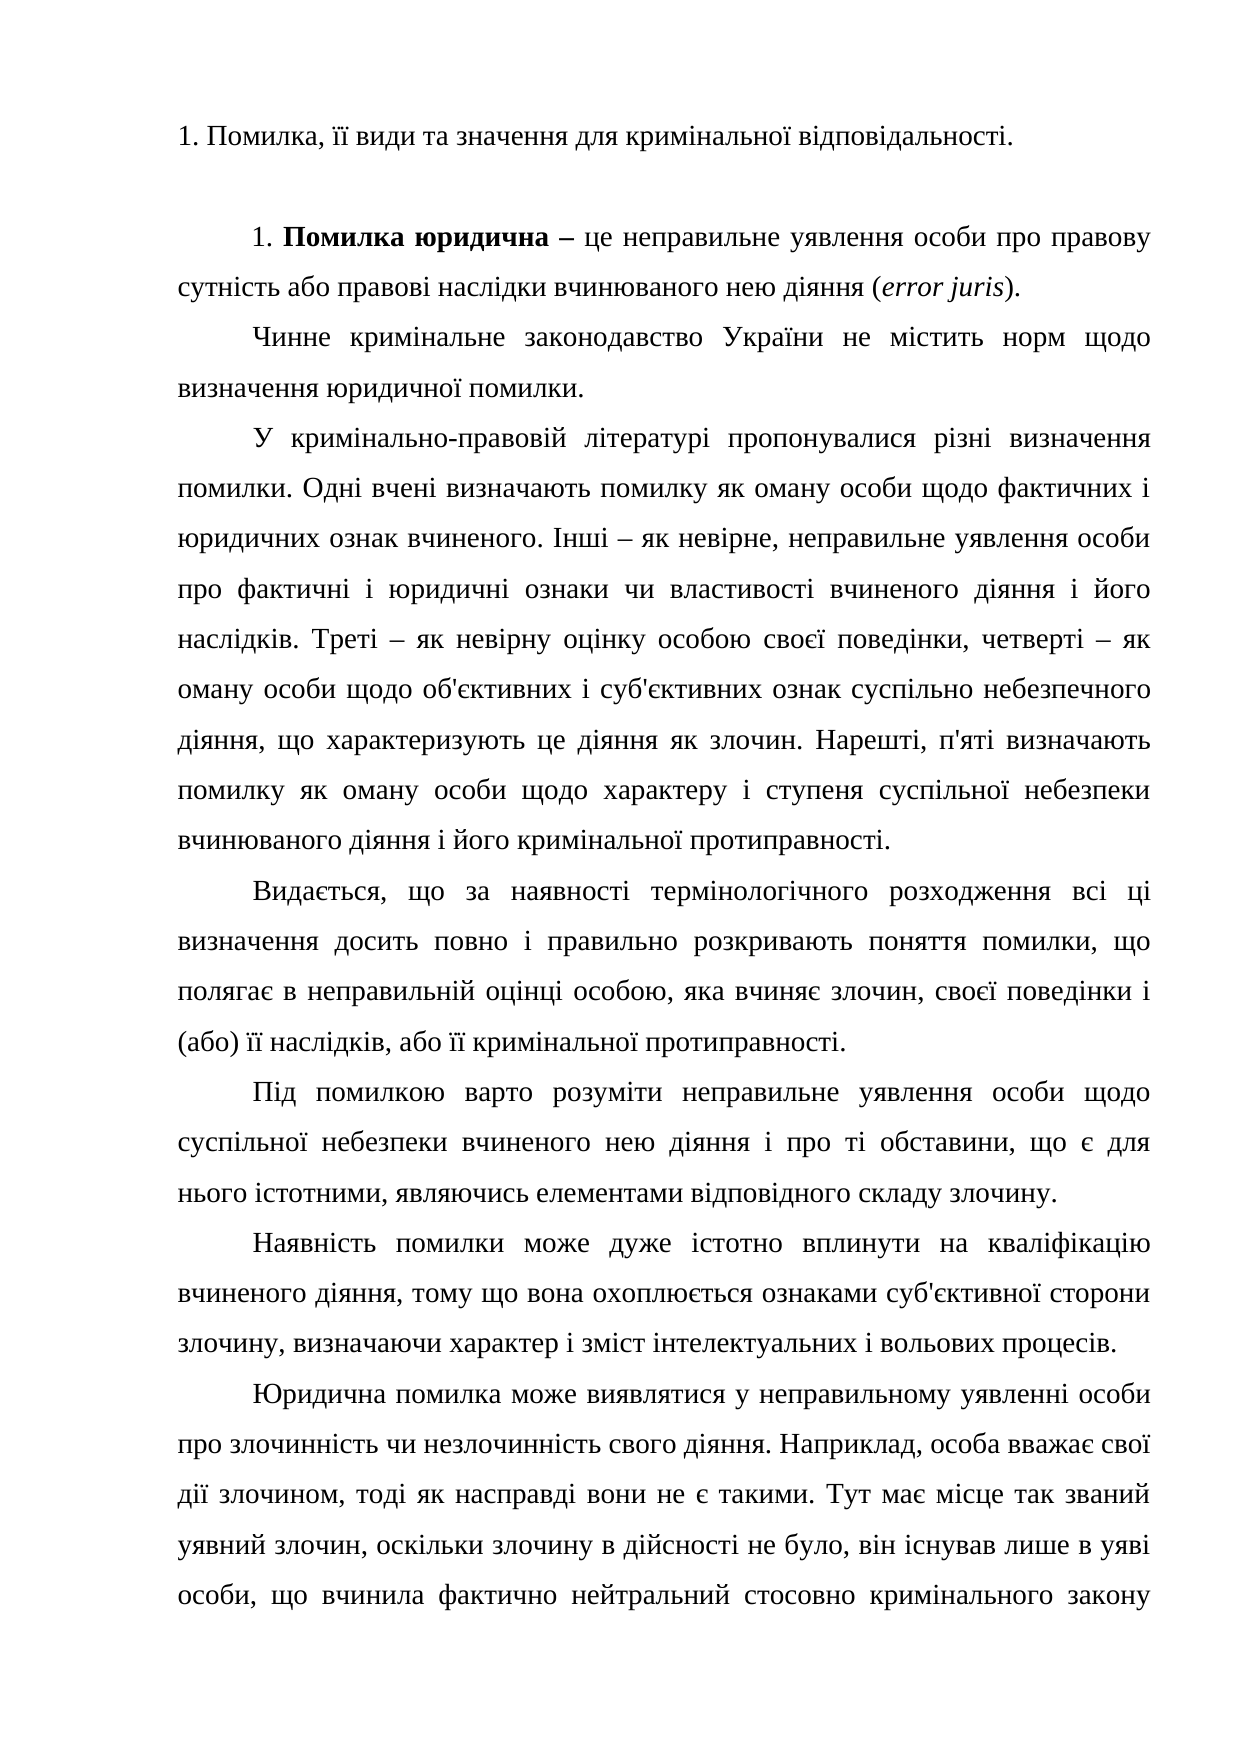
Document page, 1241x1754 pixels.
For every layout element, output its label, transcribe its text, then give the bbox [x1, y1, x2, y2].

text Чинне кримінальне законодавство України не містить норм щодо визначення юридичної помилки. [177, 319, 1152, 403]
title 1. Помилка юридична – це неправильне уявлення особи про правову сутність або правові наслідки вчинюваного нею діяння (error juris). [177, 219, 1152, 303]
text 1. Помилка, її види та значення для кримінальної відповідальності. [177, 118, 1152, 152]
text Видається, що за наявності термінологічного розходження всі ці визначення досить повно і правильно розкривають поняття помилки, що полягає в неправильній оцінці особою, яка вчиняє злочин, своєї поведінки і (або) її наслідків, або її кримінальної протиправності. [177, 873, 1152, 1057]
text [177, 1376, 1152, 1611]
text Наявність помилки може дуже істотно вплинути на кваліфікацію вчиненого діяння, тому що вона охоплюється ознаками суб'єктивної сторони злочину, визначаючи характер і зміст інтелектуальних і вольових процесів. [177, 1225, 1152, 1359]
text Під помилкою варто розуміти неправильне уявлення особи щодо суспільної небезпеки вчиненого нею діяння і про ті обставини, що є для нього істотними, являючись елементами відповідного складу злочину. [177, 1074, 1152, 1208]
text У кримінально-правовій літературі пропонувалися різні визначення помилки. Одні вчені визначають помилку як оману особи щодо фактичних і юридичних ознак вчиненого. Інші – як невірне, неправильне уявлення особи про фактичні і юридичні ознаки чи властивості вчиненого діяння і його наслідків. Треті – як невірну оцінку особою своєї поведінки, четверті – як оману особи щодо об'єктивних і суб'єктивних ознак суспільно небезпечного діяння, що характеризують це діяння як злочин. Нарешті, п'яті визначають помилку як оману особи щодо характеру і ступеня суспільної небезпеки вчинюваного діяння і його кримінальної протиправності. [177, 420, 1152, 856]
